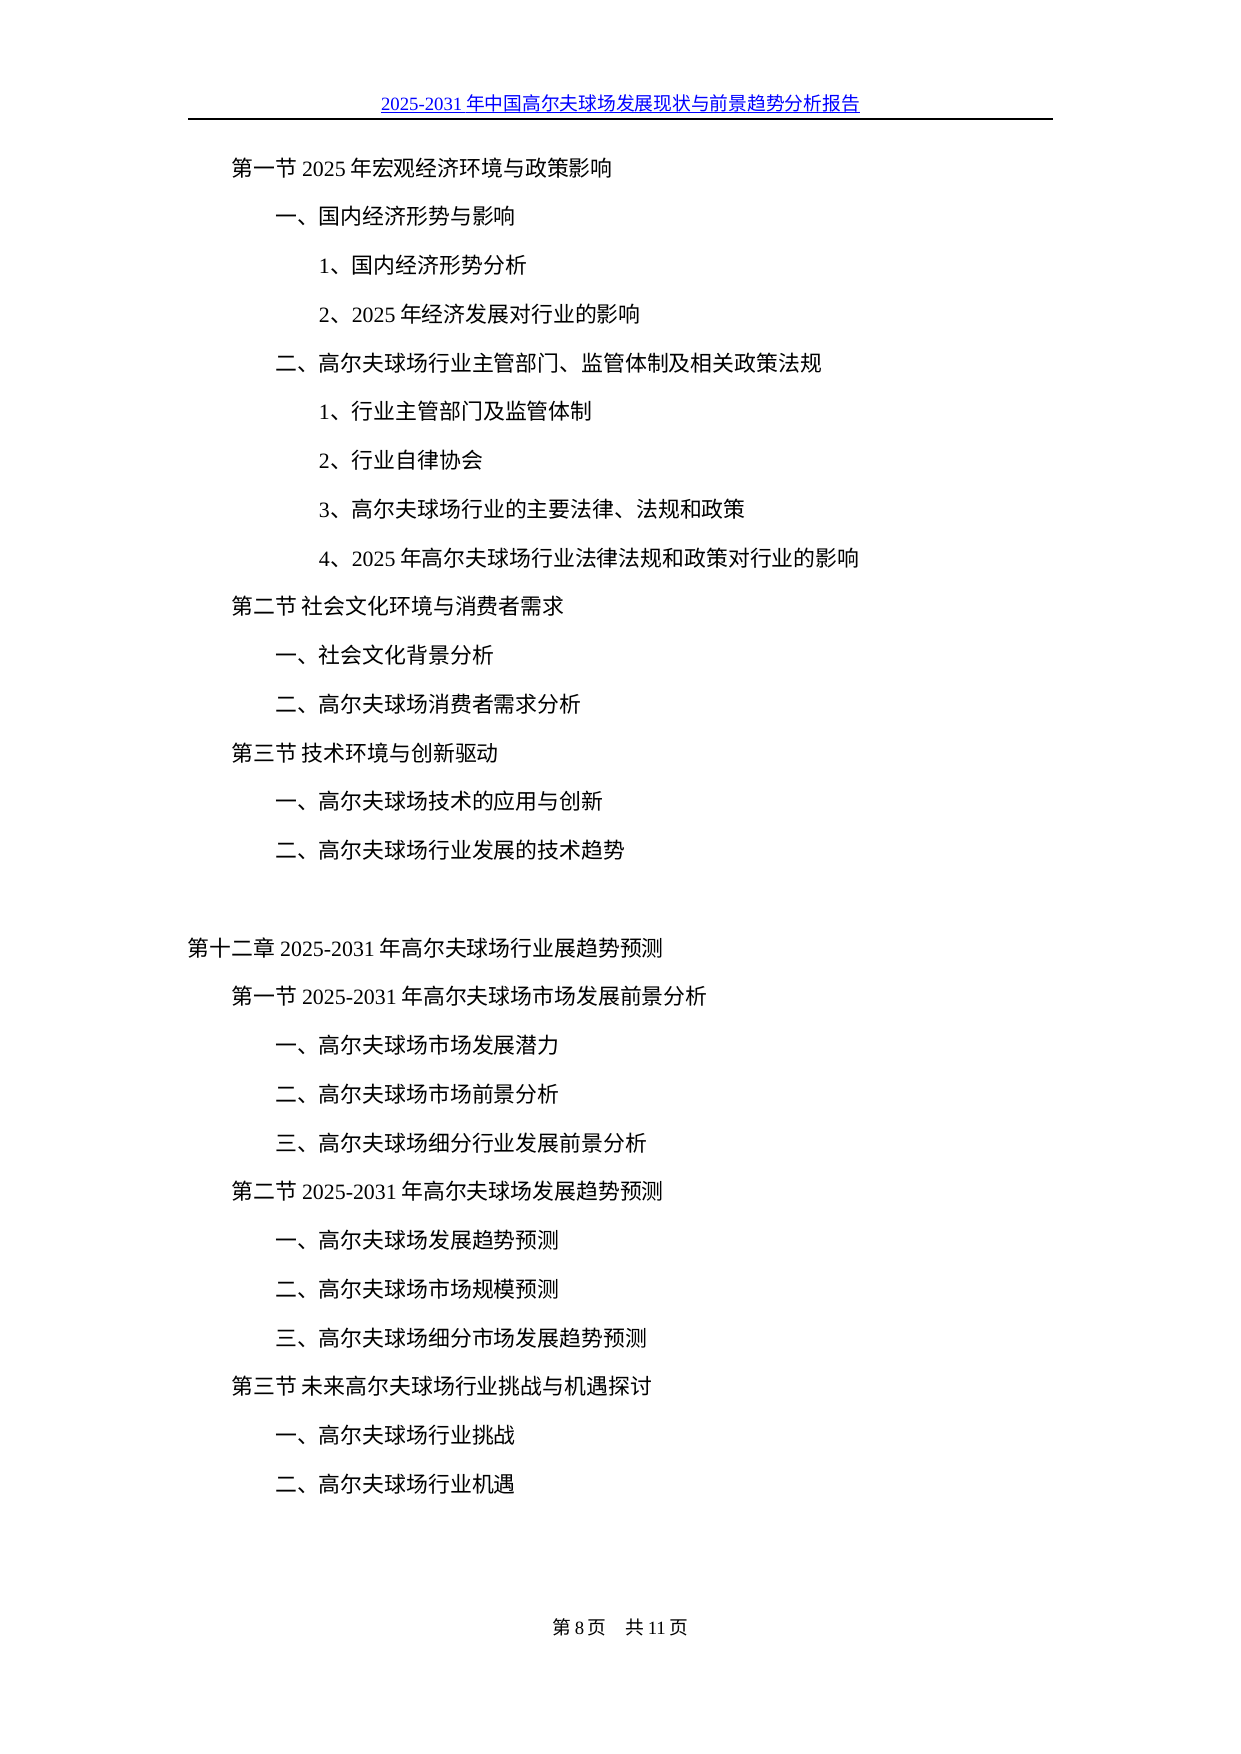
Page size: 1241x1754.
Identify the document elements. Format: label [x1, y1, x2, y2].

text [187, 150, 1053, 1499]
